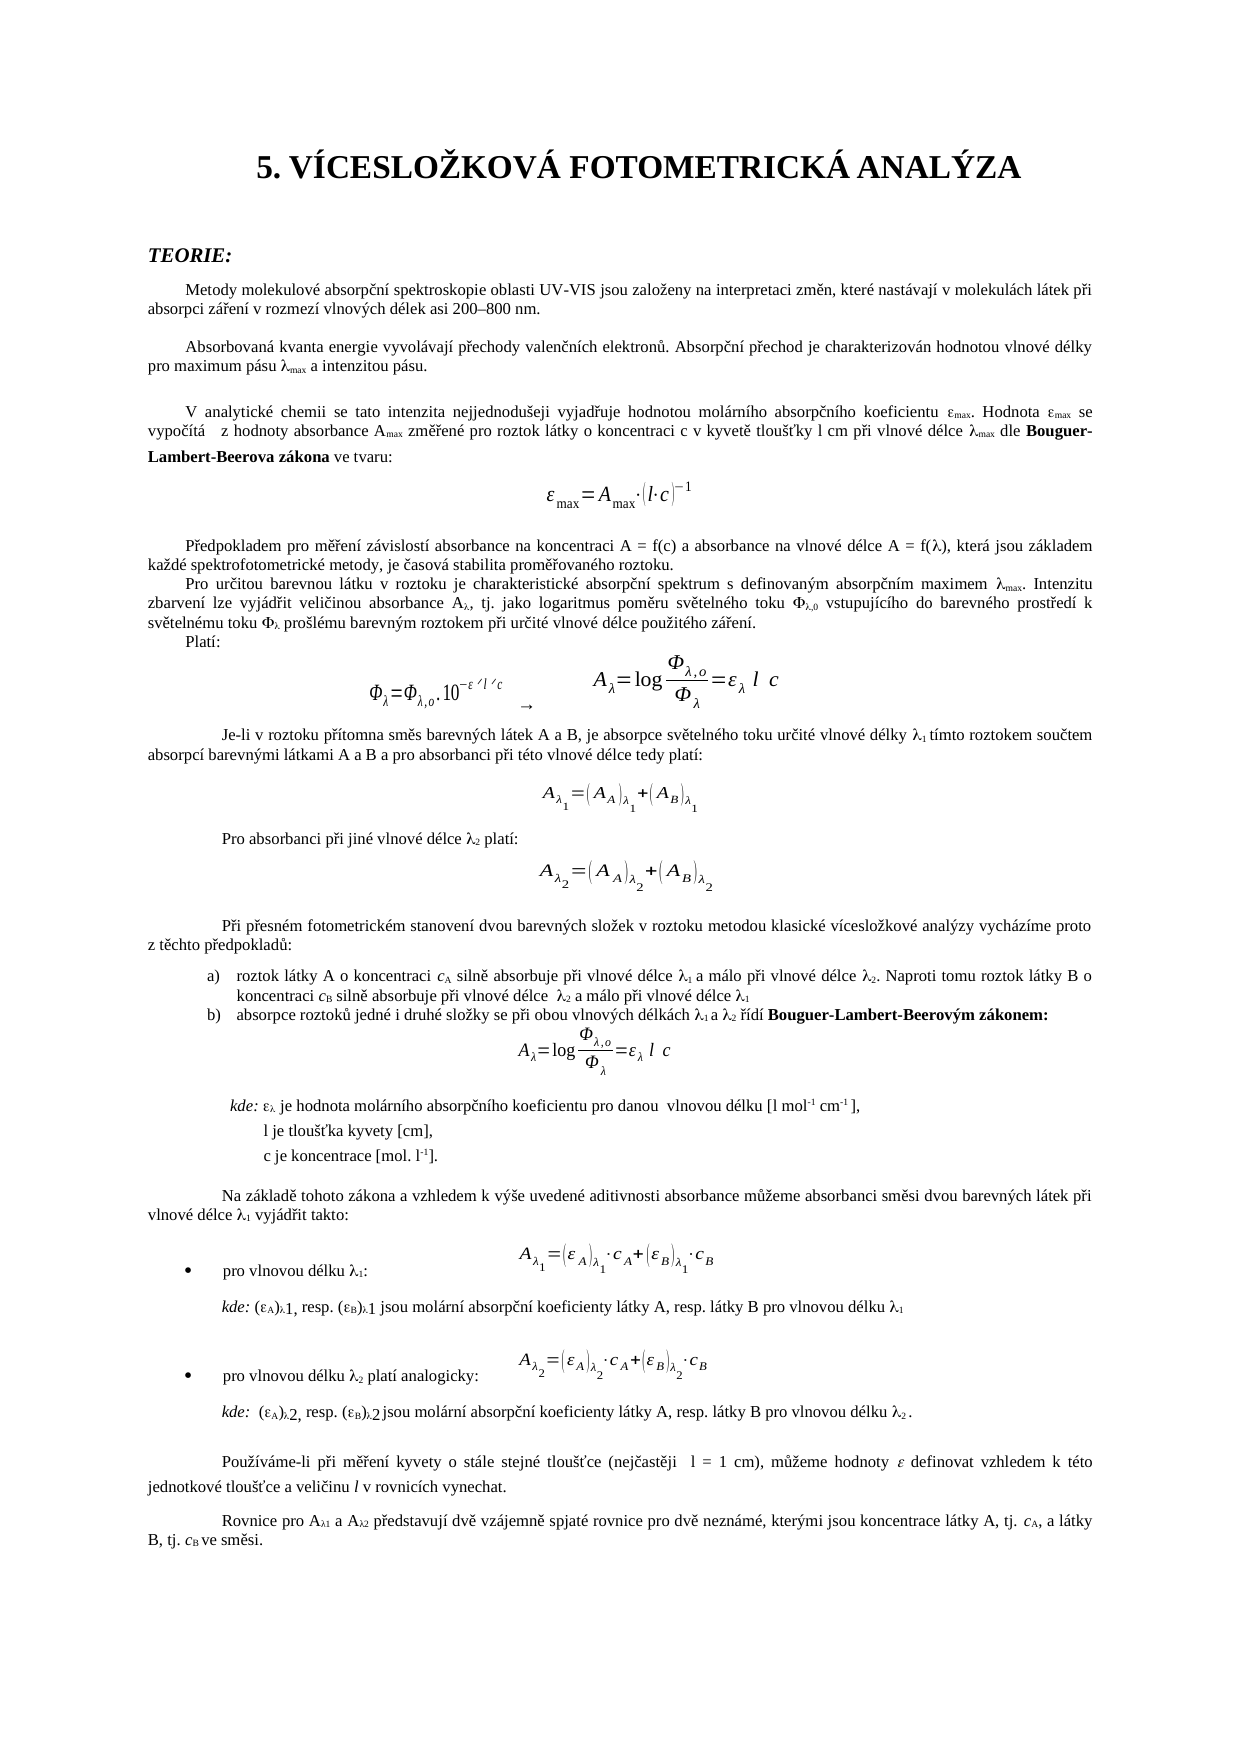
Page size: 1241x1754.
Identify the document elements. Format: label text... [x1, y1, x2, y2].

text Pro určitou barevnou látku v roztoku je charakteristické absorpční spektrum s definovaným absorpčním maximem max. Intenzitu zbarvení lze vyjádřit veličinou absorbance A, tj. jako logaritmus poměru světelného toku ,0 vstupujícího do barevného prostředí k světelnému toku prošlému barevným roztokem při určité vlnové délce použitého záření. [148, 574, 1092, 632]
list absorpce roztoků jedné i druhé složky se při obou vlnových délkách 1 a 2 řídí Bouguer-Lambert-Beerovým zákonem: [207, 1005, 1092, 1024]
text Předpokladem pro měření závislostí absorbance na koncentraci A = f(c) a absorbance na vlnové délce A = f(), která jsou základem každé spektrofotometrické metody, je časová stabilita proměřovaného roztoku. [148, 536, 1092, 574]
text kde: (A)1, resp. (B)1 jsou molární absorpční koeficienty látky A, resp. látky B pro vlnovou délku 1 [222, 1292, 1092, 1317]
text Platí: [148, 632, 1092, 651]
list pro vlnovou délku 1: [185, 1243, 1092, 1280]
text kde: je hodnota molárního absorpčního koeficientu pro danou vlnovou délku [l mol-1 cm-1 ], [222, 1091, 1092, 1116]
text → [295, 651, 1092, 714]
subtitle 5. VÍCESLOŽKOVÁ FOTOMETRICKÁ ANALÝZA [185, 148, 1092, 186]
text Při přesném fotometrickém stanovení dvou barevných složek v roztoku metodou klasické vícesložkové analýzy vycházíme proto z těchto předpokladů: [148, 915, 1092, 954]
text l je tloušťka kyvety [cm], [222, 1116, 1092, 1141]
text kde: (A)2, resp. (B)2 jsou molární absorpční koeficienty látky A, resp. látky B pro vlnovou délku 2 . [222, 1398, 1092, 1423]
text Používáme-li při měření kyvety o stále stejné tloušťce (nejčastěji l = ), můžeme hodnoty definovat vzhledem k této jednotkové tloušťce a veličinu l v rovnicích vynechat. [148, 1448, 1092, 1498]
text Absorbovaná kvanta energie vyvolávají přechody valenčních elektronů. Absorpční přechod je charakterizován hodnotou vlnové délky pro maximum pásu max a intenzitou pásu. [148, 337, 1092, 382]
text Pro absorbanci při jiné vlnové délce 2 platí: [148, 828, 1092, 848]
text V analytické chemii se tato intenzita nejjednodušeji vyjadřuje hodnotou molárního absorpčního koeficientu max. Hodnota max se vypočítá z hodnoty absorbance Amax změřené pro roztok látky o koncentraci c v kyvetě tloušťky l cm při vlnové délce max dle Bouguer-Lambert-Beerova zákona ve tvaru: [148, 401, 1092, 466]
text Je-li v roztoku přítomna směs barevných látek A a B, je absorpce světelného toku určité vlnové délky 1 tímto roztokem součtem absorpcí barevnými látkami A a B a pro absorbanci při této vlnové délce tedy platí: [148, 725, 1092, 764]
text Rovnice pro Aλ1 a Aλ2 představují dvě vzájemně spjaté rovnice pro dvě neznámé, kterými jsou koncentrace látky A, tj. cA, a látky B, tj. cB ve směsi. [148, 1510, 1092, 1549]
text Metody molekulové absorpční spektroskopie oblasti UV-VIS jsou založeny na interpretaci změn, které nastávají v molekulách látek při absorpci záření v rozmezí vlnových délek asi 200–800 nm. [148, 279, 1092, 318]
list roztok látky A o koncentraci cA silně absorbuje při vlnové délce 1 a málo při vlnové délce 2. Naproti tomu roztok látky B o koncentraci cB silně absorbuje při vlnové délce 2 a málo při vlnové délce 1 [207, 966, 1092, 1005]
text TEORIE: [148, 242, 1092, 267]
text c je koncentrace [mol. l-1]. [222, 1141, 1092, 1166]
list pro vlnovou délku 2 platí analogicky: [185, 1349, 1092, 1385]
text Na základě tohoto zákona a vzhledem k výše uvedené aditivnosti absorbance můžeme absorbanci směsi dvou barevných látek při vlnové délce 1 vyjádřit takto: [148, 1186, 1092, 1224]
